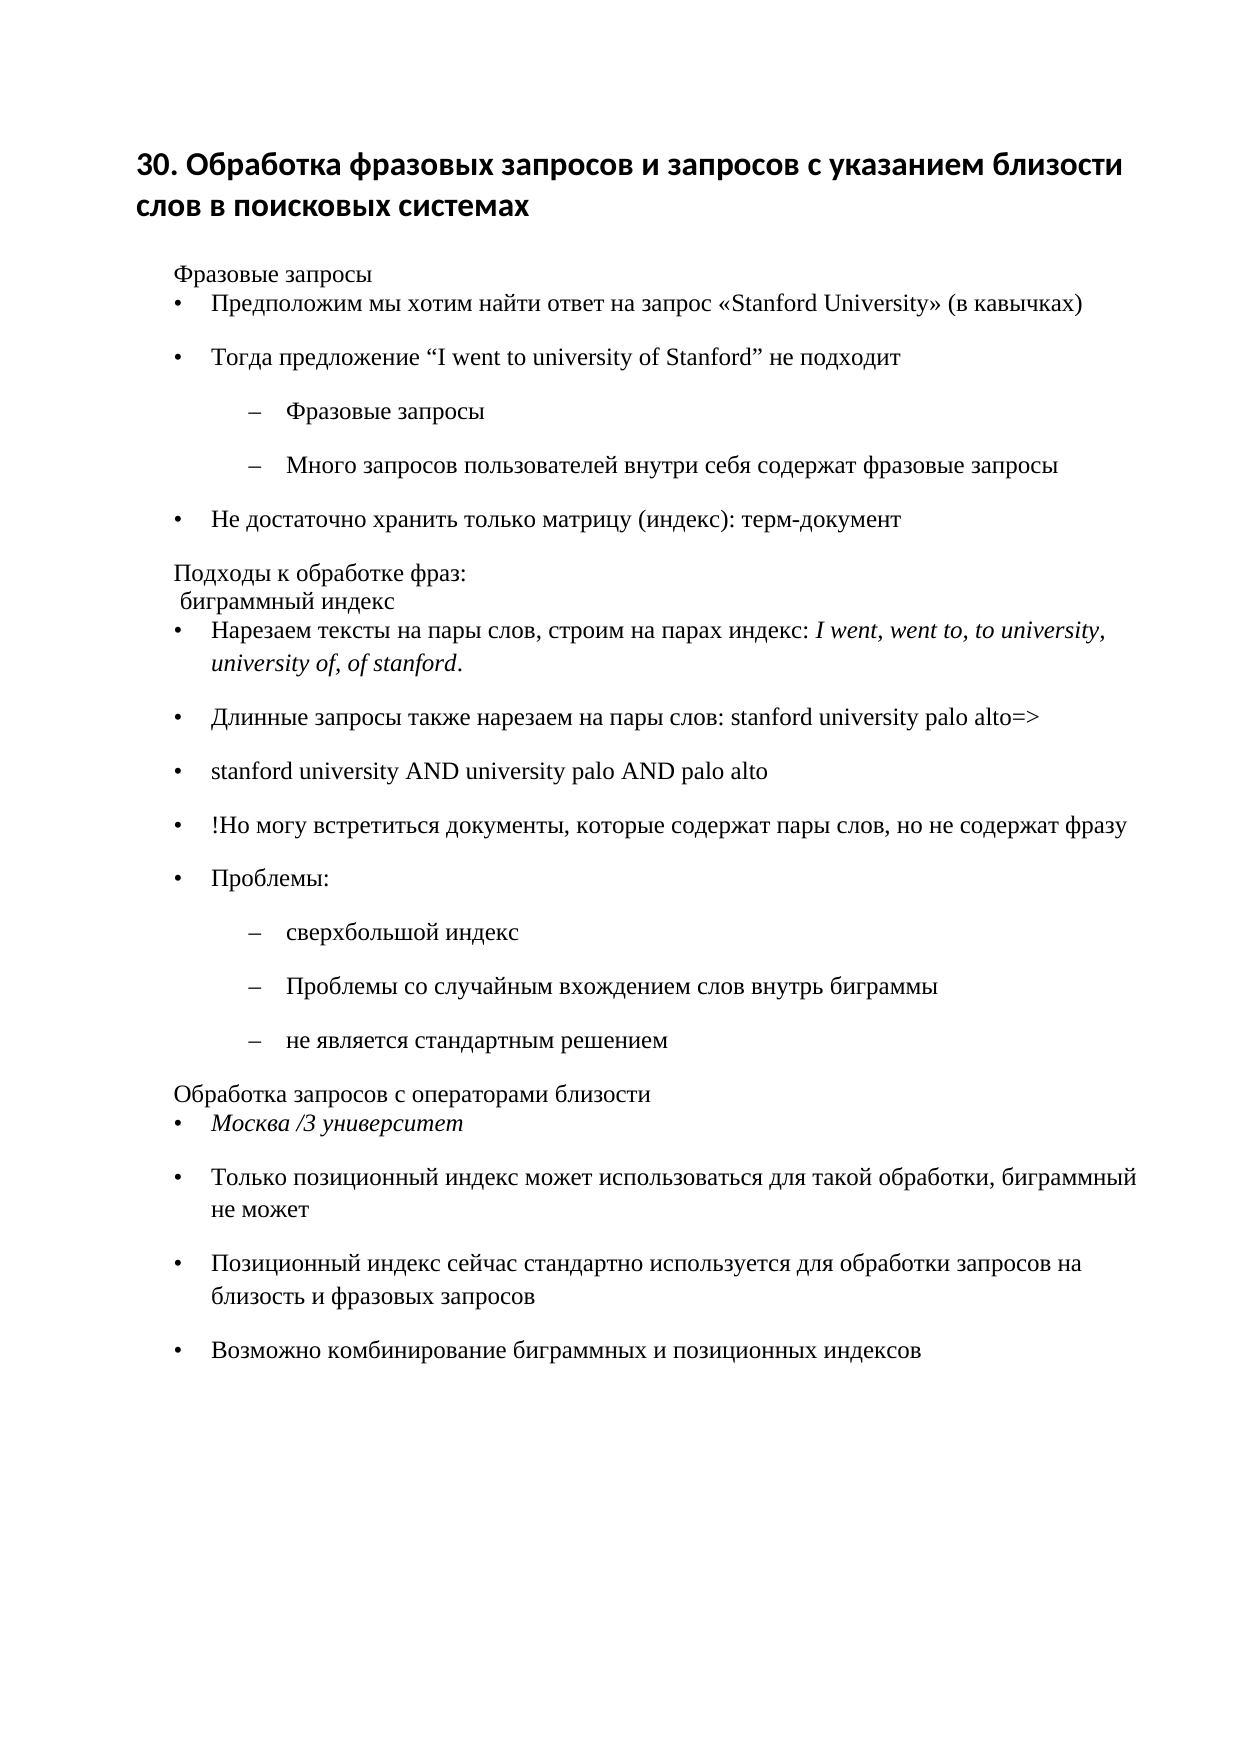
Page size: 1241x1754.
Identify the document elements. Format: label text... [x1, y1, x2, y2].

text Фразовые запросы [173, 259, 1152, 288]
list Нарезаем тексты на пары слов, строим на парах индекс: I went, went to, to university, university of, of stanford. [173, 615, 1152, 677]
list Проблемы со случайным вхождением слов внутрь биграммы [248, 971, 1152, 1000]
title 30. Обработка фразовых запросов и запросов с указанием близости слов в поисковых системах [136, 143, 1152, 224]
text Подходы к обработке фраз: биграммный индекс [173, 558, 1152, 615]
text Обработка запросов с операторами близости [173, 1079, 1152, 1108]
list Позиционный индекс сейчас стандартно используется для обработки запросов на близость и фразовых запросов [173, 1248, 1152, 1310]
list Предположим мы хотим найти ответ на запрос «Stanford University» (в кавычках) [173, 288, 1152, 317]
list Москва /3 университет [173, 1108, 1152, 1136]
list Не достаточно хранить только матрицу (индекс): терм-документ [173, 504, 1152, 532]
list Длинные запросы также нарезаем на пары слов: stanford university palo alto=> [173, 702, 1152, 731]
list !Но могу встретиться документы, которые содержат пары слов, но не содержат фразу [173, 810, 1152, 838]
list Тогда предложение “I went to university of Stanford” не подходит [173, 342, 1152, 371]
list не является стандартным решением [248, 1025, 1152, 1054]
list Возможно комбинирование биграммных и позиционных индексов [173, 1335, 1152, 1364]
list сверхбольшой индекс [248, 917, 1152, 946]
list stanford university AND university palo AND palo alto [173, 756, 1152, 784]
list Фразовые запросы [248, 396, 1152, 425]
list Много запросов пользователей внутри себя содержат фразовые запросы [248, 450, 1152, 479]
list Проблемы: [173, 863, 1152, 892]
list Только позиционный индекс может использоваться для такой обработки, биграммный не может [173, 1162, 1152, 1223]
